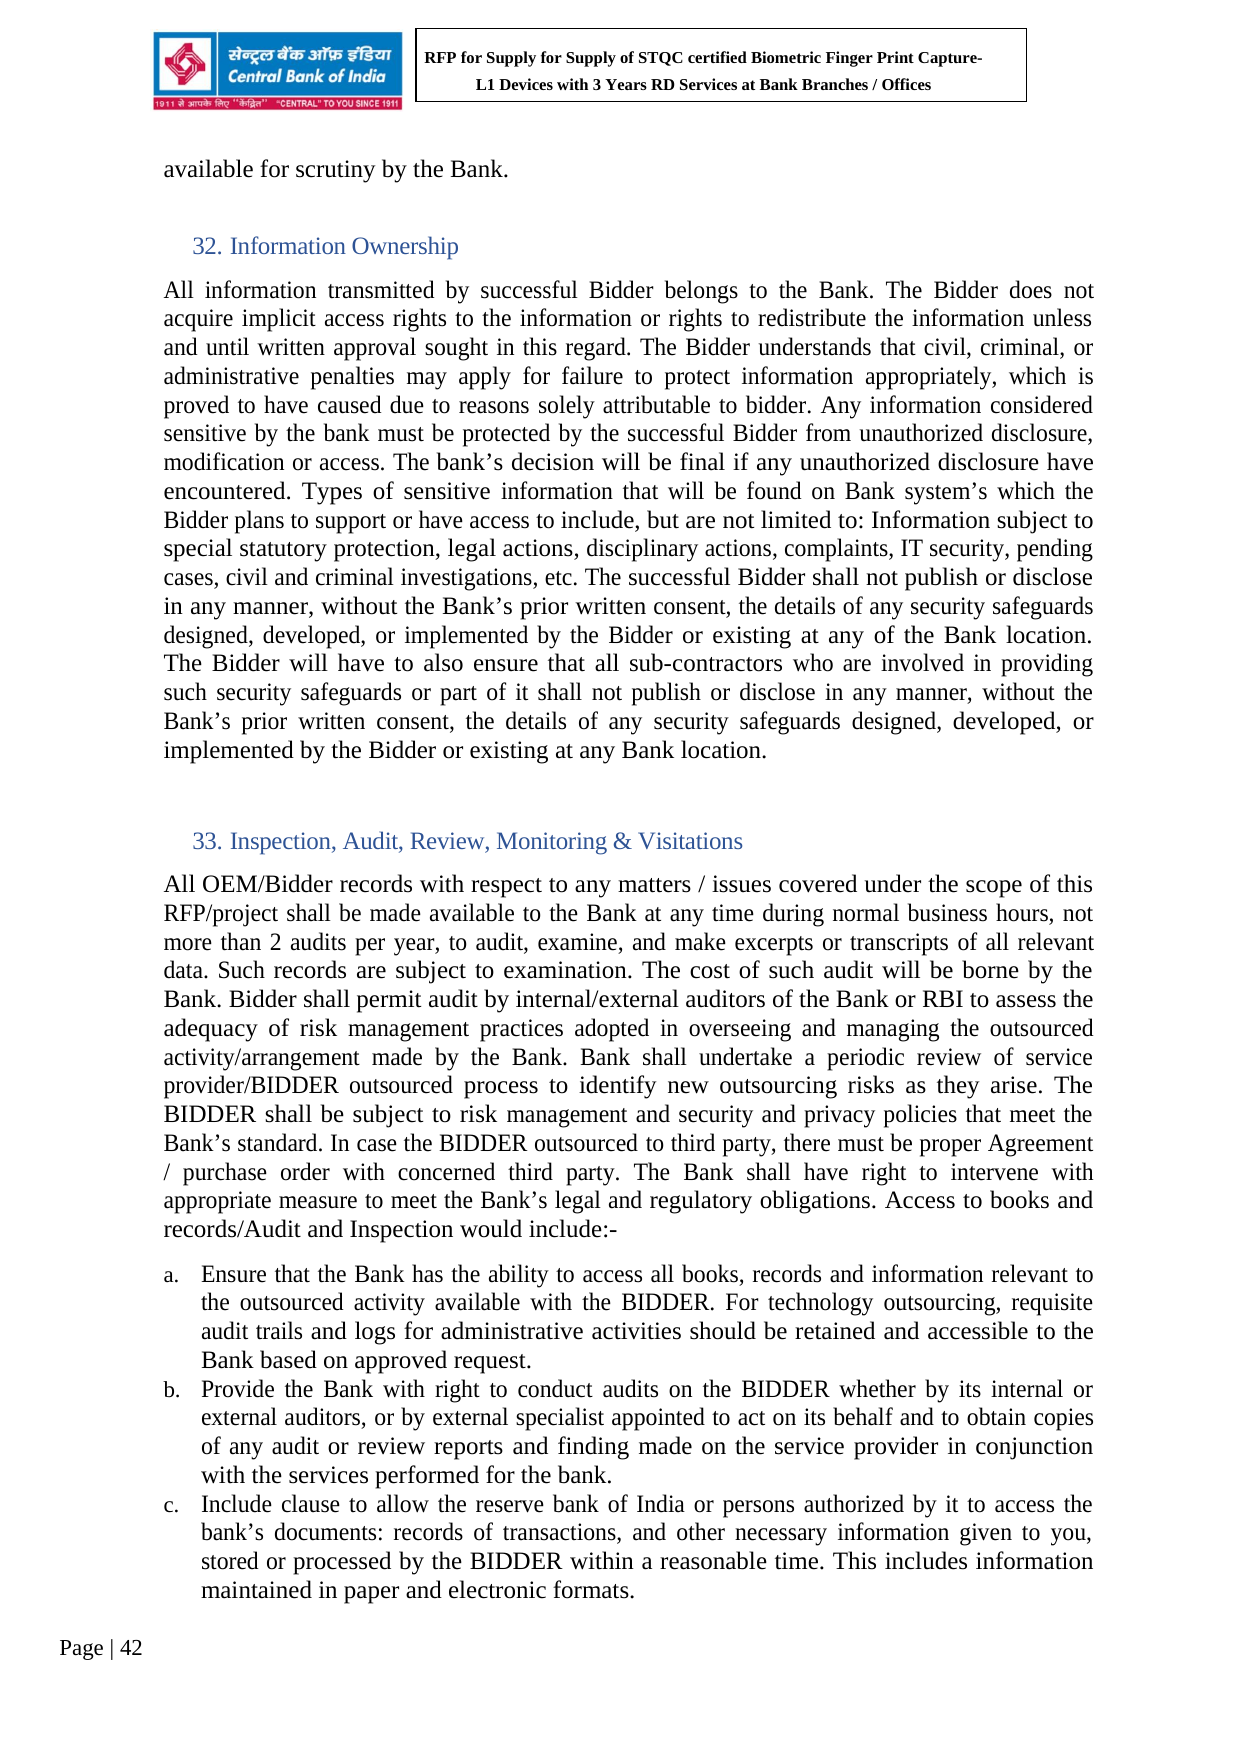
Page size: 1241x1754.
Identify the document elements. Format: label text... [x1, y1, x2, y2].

list Include clause to allow the reserve bank of India or persons authorized by it to access the bank’s documents: records of transactions, and other necessary information given to you, stored or processed by the BIDDER within a reasonable time. This includes information maintained in paper and electronic formats. [163, 1489, 1094, 1604]
subtitle Inspection, Audit, Review, Monitoring & Visitations [192, 826, 1092, 855]
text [163, 154, 1094, 183]
picture [150, 29, 404, 112]
text All OEM/Bidder records with respect to any matters / issues covered under the scope of this RFP/project shall be made available to the Bank at any time during normal business hours, not more than 2 audits per year, to audit, examine, and make excerpts or transcripts of all relevant data. Such records are subject to examination. The cost of such audit will be borne by the Bank. Bidder shall permit audit by internal/external auditors of the Bank or RBI to assess the adequacy of risk management practices adopted in overseeing and managing the outsourced activity/arrangement made by the Bank. Bank shall undertake a periodic review of service provider/BIDDER outsourced process to identify new outsourcing risks as they arise. The BIDDER shall be subject to risk management and security and privacy policies that meet the Bank’s standard. In case the BIDDER outsourced to third party, there must be proper Agreement / purchase order with concerned third party. The Bank shall have right to intervene with appropriate measure to meet the Bank’s legal and regulatory obligations. Access to books and records/Audit and Inspection would include:- [163, 869, 1094, 1243]
text All information transmitted by successful Bidder belongs to the Bank. The Bidder does not acquire implicit access rights to the information or rights to redistribute the information unless and until written approval sought in this regard. The Bidder understands that civil, criminal, or administrative penalties may apply for failure to protect information appropriately, which is proved to have caused due to reasons solely attributable to bidder. Any information considered sensitive by the bank must be protected by the successful Bidder from unauthorized disclosure, modification or access. The bank’s decision will be final if any unauthorized disclosure have encountered. Types of sensitive information that will be found on Bank system’s which the Bidder plans to support or have access to include, but are not limited to: Information subject to special statutory protection, legal actions, disciplinary actions, complaints, IT security, pending cases, civil and criminal investigations, etc. The successful Bidder shall not publish or disclose in any manner, without the Bank’s prior written consent, the details of any security safeguards designed, developed, or implemented by the Bidder or existing at any of the Bank location. The Bidder will have to also ensure that all sub-contractors who are involved in providing such security safeguards or part of it shall not publish or disclose in any manner, without the Bank’s prior written consent, the details of any security safeguards designed, developed, or implemented by the Bidder or existing at any Bank location. [163, 275, 1094, 763]
list Provide the Bank with right to conduct audits on the BIDDER whether by its internal or external auditors, or by external specialist appointed to act on its behalf and to obtain copies of any audit or review reports and finding made on the service provider in conjunction with the services performed for the bank. [163, 1374, 1094, 1489]
list Ensure that the Bank has the ability to access all books, records and information relevant to the outsourced activity available with the BIDDER. For technology outsourcing, requisite audit trails and logs for administrative activities should be retained and accessible to the Bank based on approved request. [163, 1259, 1094, 1374]
subtitle Information Ownership [192, 231, 1092, 260]
